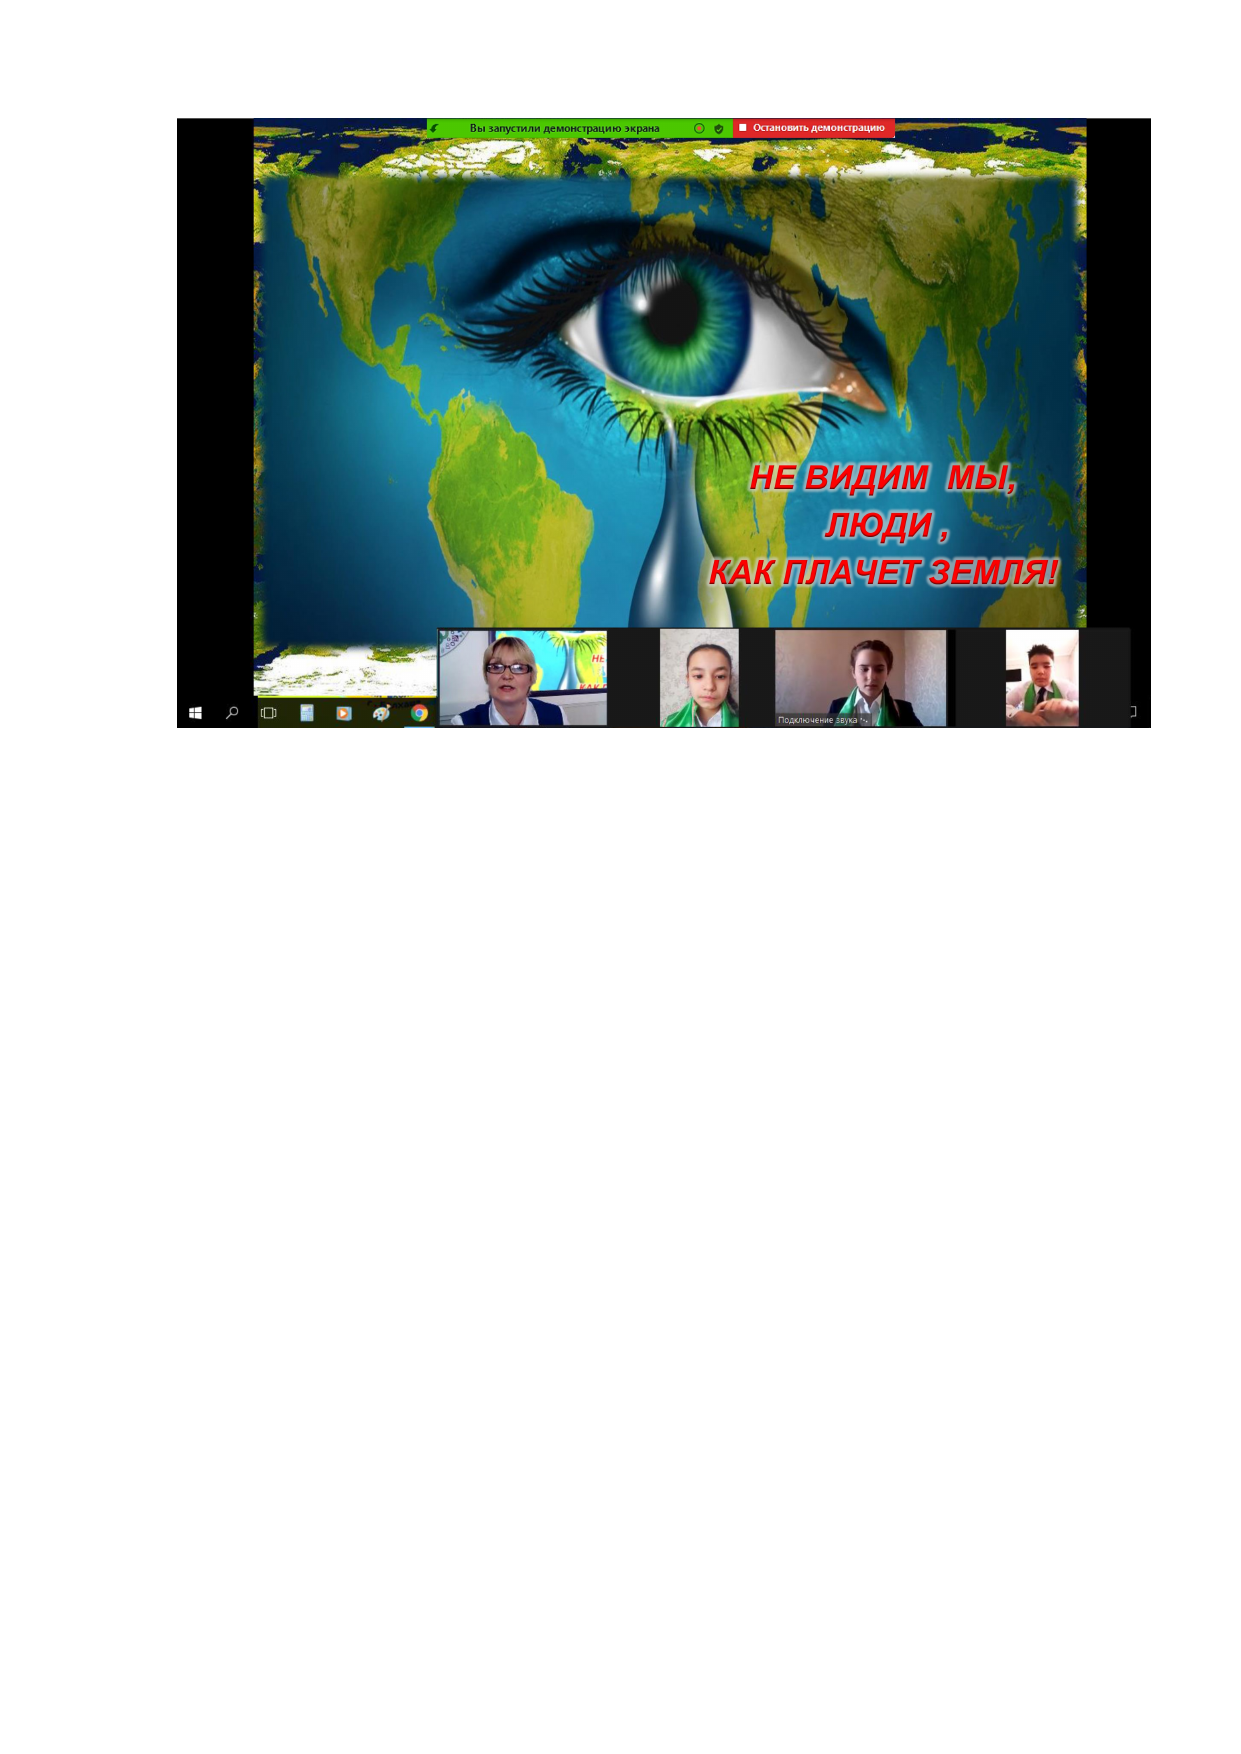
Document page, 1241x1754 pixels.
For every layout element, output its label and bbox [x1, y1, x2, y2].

picture [177, 118, 1151, 728]
